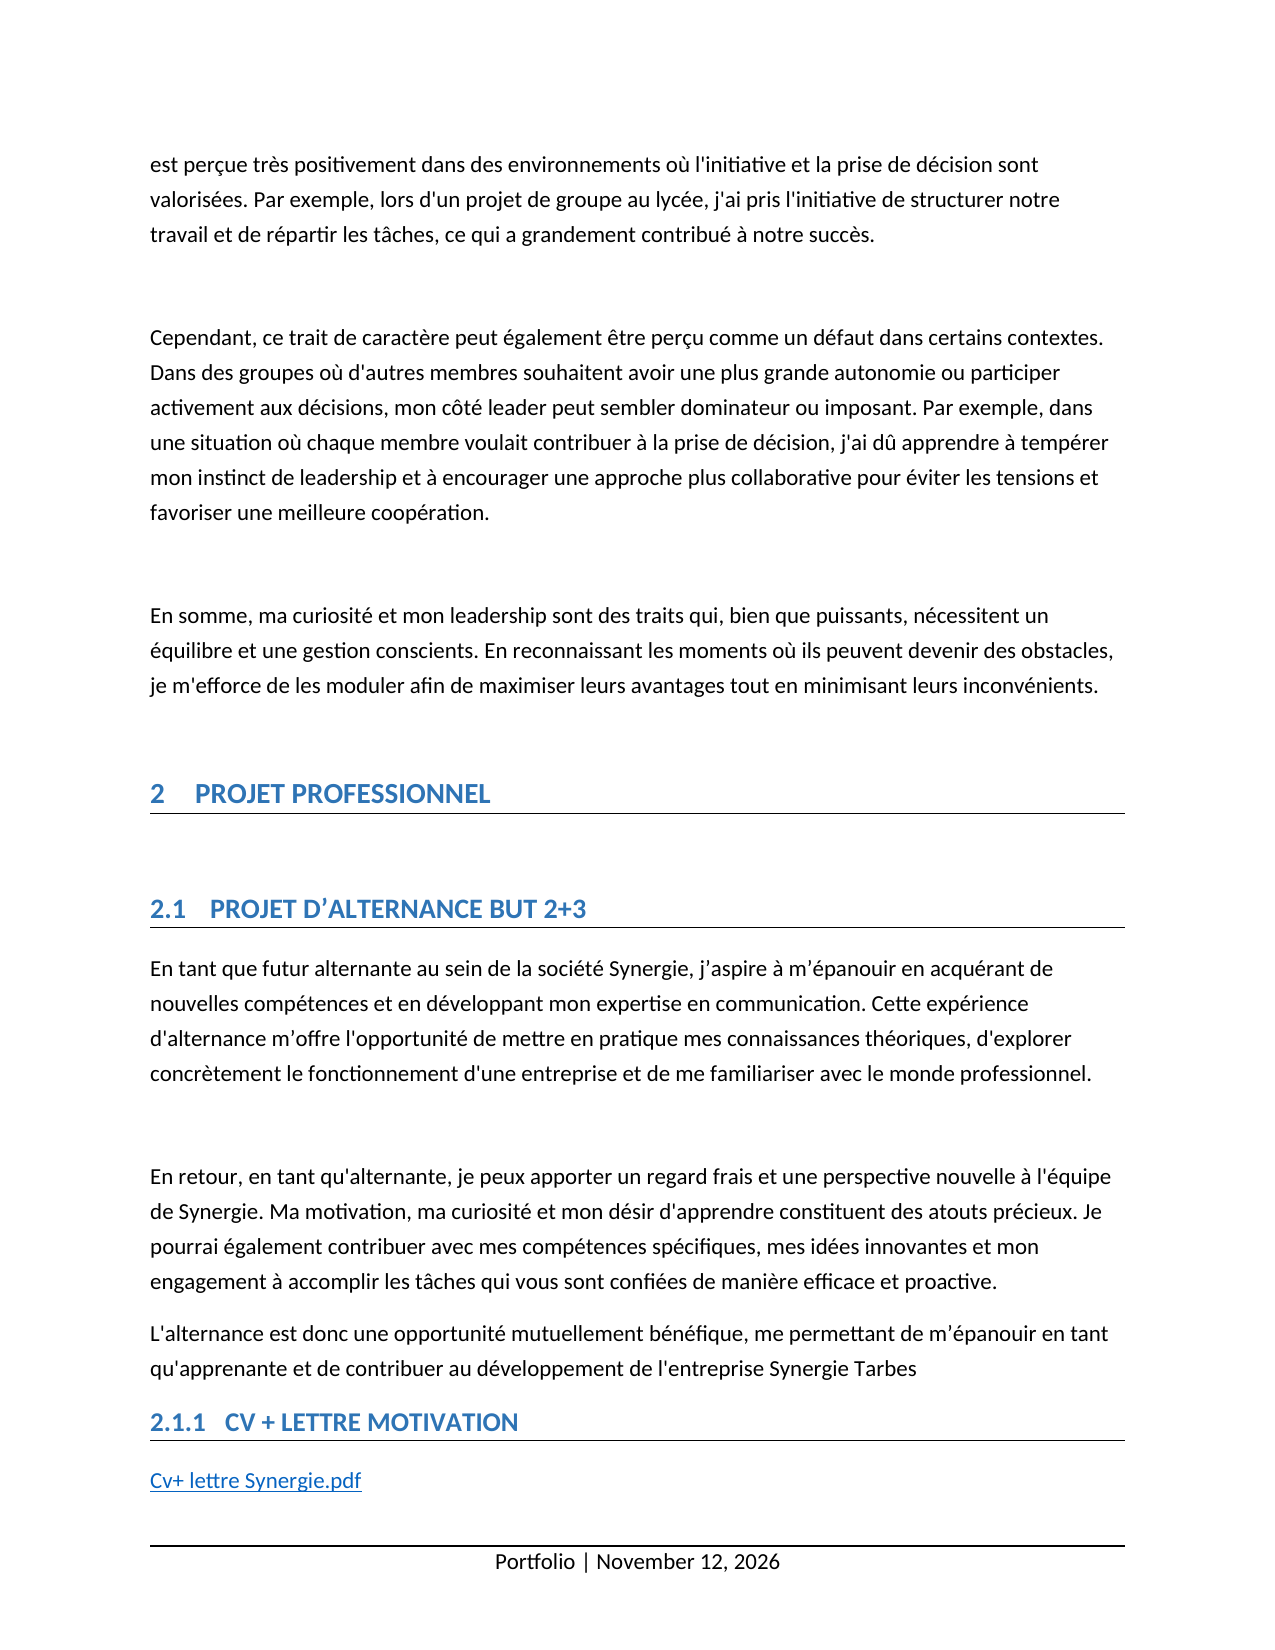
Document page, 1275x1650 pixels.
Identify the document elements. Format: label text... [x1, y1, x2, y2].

text En somme, ma curiosité et mon leadership sont des traits qui, bien que puissants, nécessitent un équilibre et une gestion conscients. En reconnaissant les moments où ils peuvent devenir des obstacles, je m'efforce de les moduler afin de maximiser leurs avantages tout en minimisant leurs inconvénients. [150, 602, 1125, 700]
subtitle CV + lettre motivation [150, 1405, 1125, 1440]
text Cependant, ce trait de caractère peut également être perçu comme un défaut dans certains contextes. Dans des groupes où d'autres membres souhaitent avoir une plus grande autonomie ou participer activement aux décisions, mon côté leader peut sembler dominateur ou imposant. Par exemple, dans une situation où chaque membre voulait contribuer à la prise de décision, j'ai dû apprendre à tempérer mon instinct de leadership et à encourager une approche plus collaborative pour éviter les tensions et favoriser une meilleure coopération. [150, 323, 1125, 526]
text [150, 150, 1125, 248]
text Cv+ lettre Synergie.pdf [150, 1466, 1125, 1494]
text L'alternance est donc une opportunité mutuellement bénéfique, me permettant de m’épanouir en tant qu'apprenante et de contribuer au développement de l'entreprise Synergie Tarbes [150, 1319, 1125, 1382]
text En retour, en tant qu'alternante, je peux apporter un regard frais et une perspective nouvelle à l'équipe de Synergie. Ma motivation, ma curiosité et mon désir d'apprendre constituent des atouts précieux. Je pourrai également contribuer avec mes compétences spécifiques, mes idées innovantes et mon engagement à accomplir les tâches qui vous sont confiées de manière efficace et proactive. [150, 1162, 1125, 1295]
text En tant que futur alternante au sein de la société Synergie, j’aspire à m’épanouir en acquérant de nouvelles compétences et en développant mon expertise en communication. Cette expérience d'alternance m’offre l'opportunité de mettre en pratique mes connaissances théoriques, d'explorer concrètement le fonctionnement d'une entreprise et de me familiariser avec le monde professionnel. [150, 954, 1125, 1087]
subtitle Projet d’alternance BUT 2+3 [150, 891, 1125, 927]
subtitle Projet professionnel [150, 775, 1125, 813]
